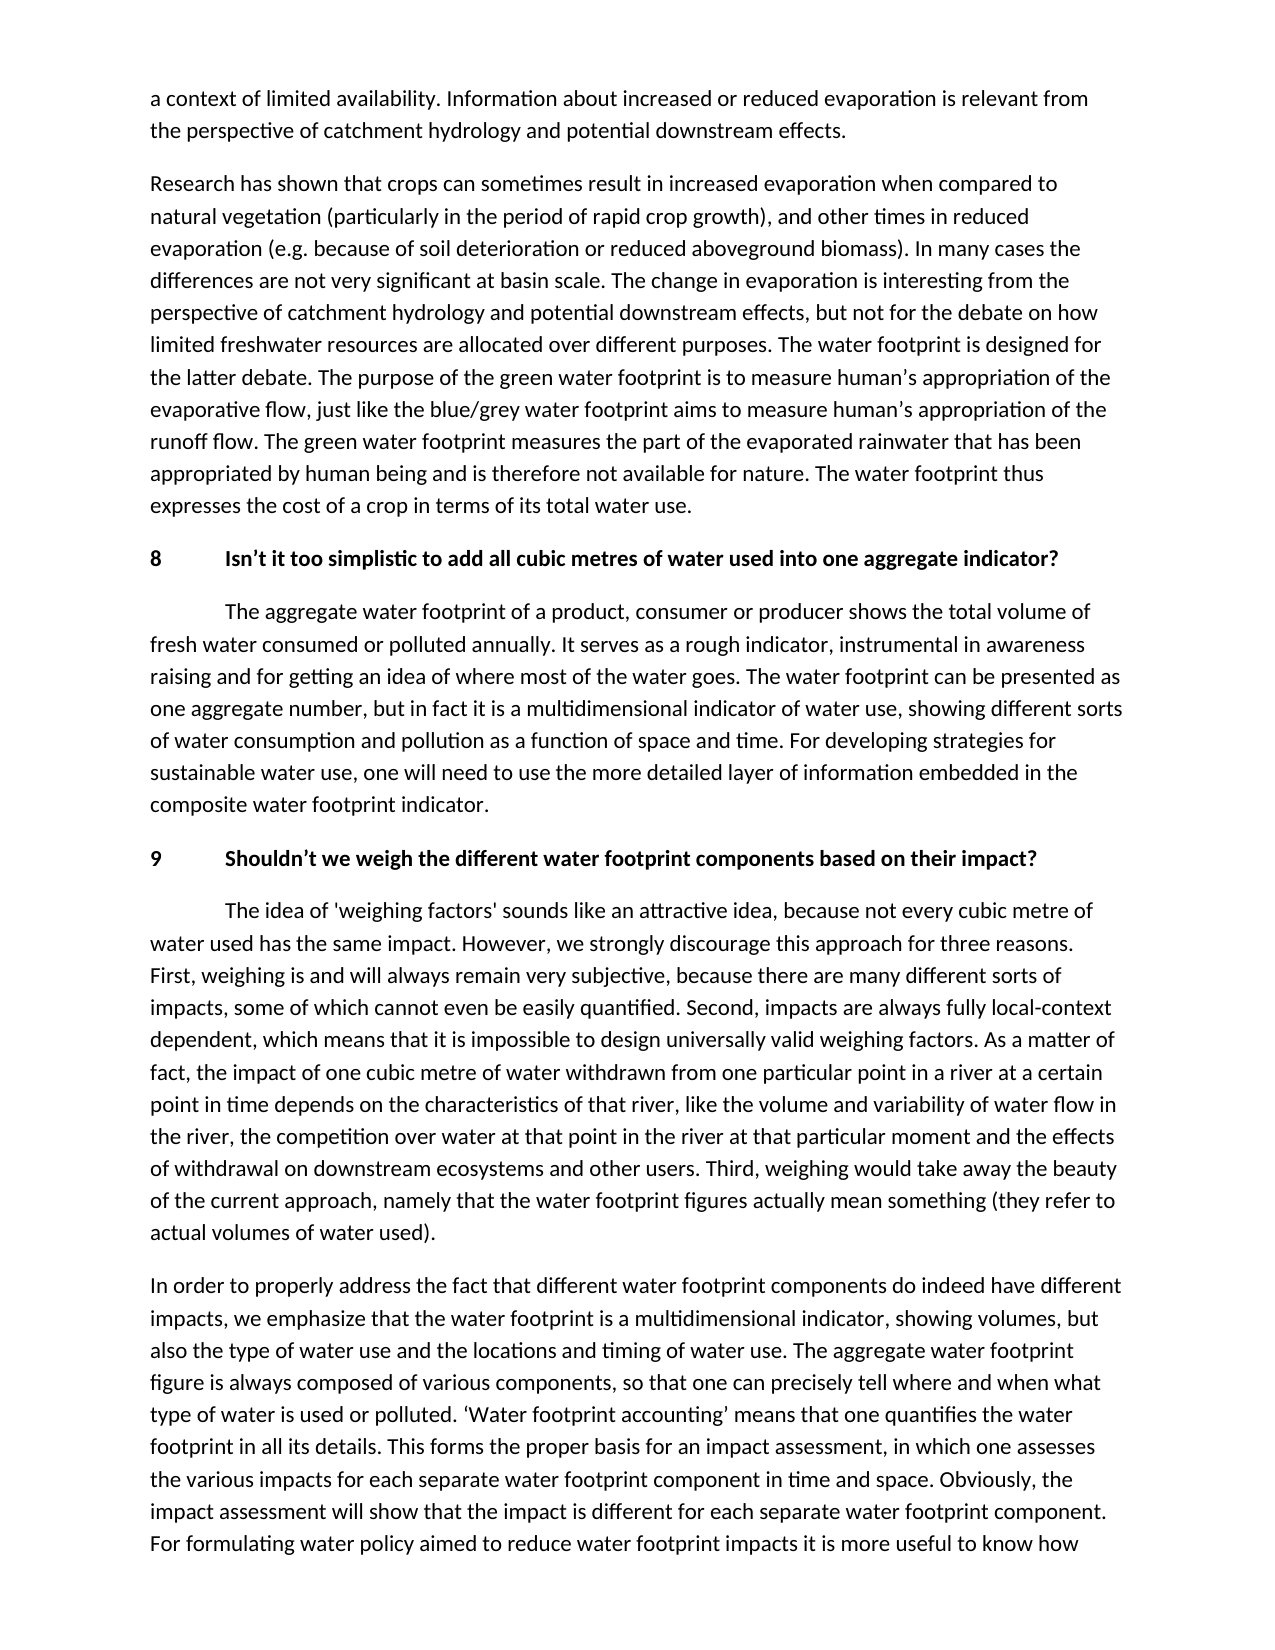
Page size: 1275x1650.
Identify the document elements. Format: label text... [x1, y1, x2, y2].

text The aggregate water footprint of a product, consumer or producer shows the total volume of fresh water consumed or polluted annually. It serves as a rough indicator, instrumental in awareness raising and for getting an idea of where most of the water goes. The water footprint can be presented as one aggregate number, but in fact it is a multidimensional indicator of water use, showing different sorts of water consumption and pollution as a function of space and time. For developing strategies for sustainable water use, one will need to use the more detailed layer of information embedded in the composite water footprint indicator. [150, 597, 1125, 819]
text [150, 1272, 1125, 1557]
text Research has shown that crops can sometimes result in increased evaporation when compared to natural vegetation (particularly in the period of rapid crop growth), and other times in reduced evaporation (e.g. because of soil deterioration or reduced aboveground biomass). In many cases the differences are not very significant at basin scale. The change in evaporation is interesting from the perspective of catchment hydrology and potential downstream effects, but not for the debate on how limited freshwater resources are allocated over different purposes. The water footprint is designed for the latter debate. The purpose of the green water footprint is to measure human’s appropriation of the evaporative flow, just like the blue/grey water footprint aims to measure human’s appropriation of the runoff flow. The green water footprint measures the part of the evaporated rainwater that has been appropriated by human being and is therefore not available for nature. The water footprint thus expresses the cost of a crop in terms of its total water use. [150, 169, 1125, 519]
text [150, 84, 1125, 144]
text 9 Shouldn’t we weigh the different water footprint components based on their impact? [150, 844, 1125, 872]
text 8 Isn’t it too simplistic to add all cubic metres of water used into one aggregate indicator? [150, 544, 1125, 572]
text The idea of 'weighing factors' sounds like an attractive idea, because not every cubic metre of water used has the same impact. However, we strongly discourage this approach for three reasons. First, weighing is and will always remain very subjective, because there are many different sorts of impacts, some of which cannot even be easily quantified. Second, impacts are always fully local-context dependent, which means that it is impossible to design universally valid weighing factors. As a matter of fact, the impact of one cubic metre of water withdrawn from one particular point in a river at a certain point in time depends on the characteristics of that river, like the volume and variability of water flow in the river, the competition over water at that point in the river at that particular moment and the effects of withdrawal on downstream ecosystems and other users. Third, weighing would take away the beauty of the current approach, namely that the water footprint figures actually mean something (they refer to actual volumes of water used). [150, 897, 1125, 1247]
